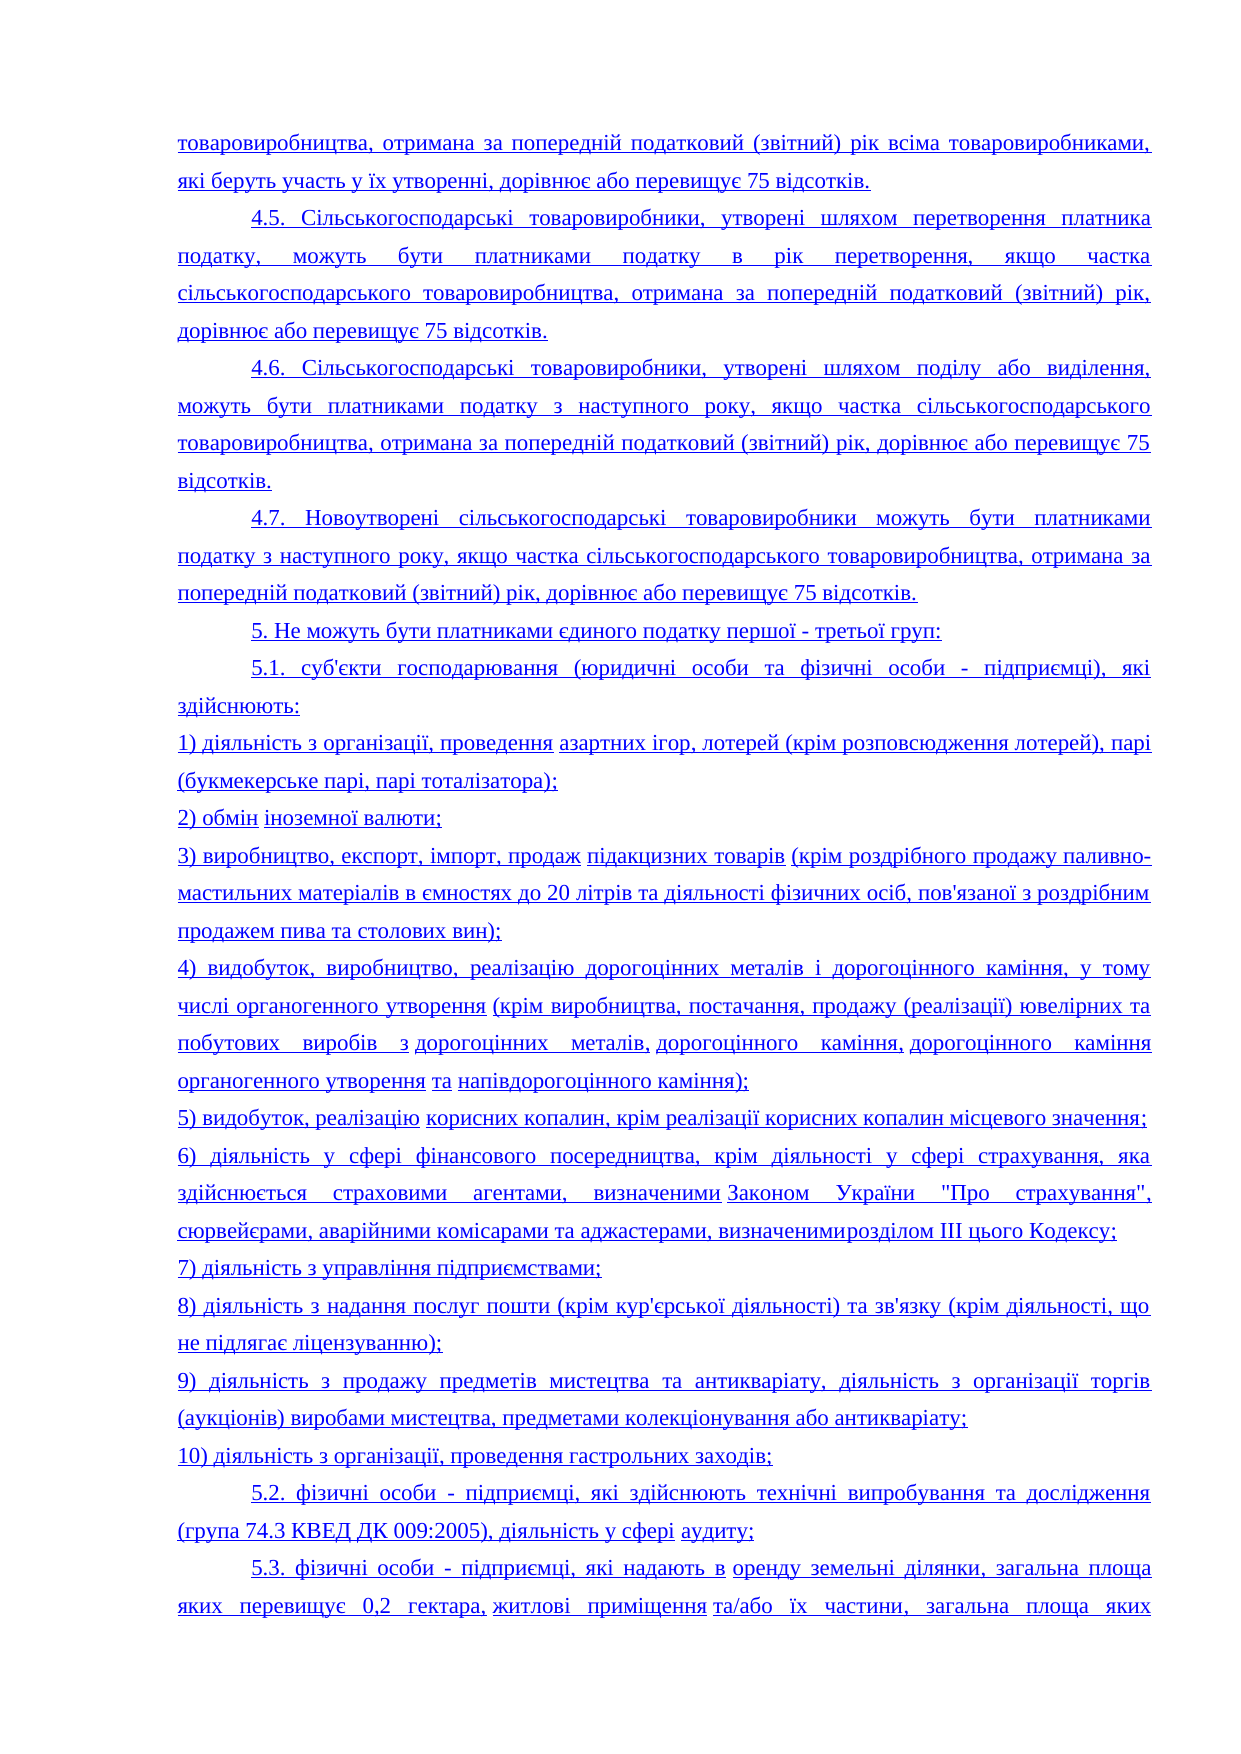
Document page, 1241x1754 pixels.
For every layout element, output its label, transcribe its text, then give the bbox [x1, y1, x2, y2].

text 5.1. суб'єкти господарювання (юридичні особи та фізичні особи - підприємці), які здійснюють: [177, 643, 1152, 718]
text 4.7. Новоутворені сільськогосподарські товаровиробники можуть бути платниками податку з наступного року, якщо частка сільськогосподарського товаровиробництва, отримана за попередній податковий (звітний) рік, дорівнює або перевищує 75 відсотків. [177, 566, 1152, 606]
text 10) діяльність з організації, проведення гастрольних заходів; [177, 1431, 1152, 1468]
text 9) діяльність з продажу предметів мистецтва та антикваріату, діяльність з організації торгів (аукціонів) виробами мистецтва, предметами колекціонування або антикваріату; [177, 1356, 1152, 1390]
text 4) видобуток, виробництво, реалізацію дорогоцінних металів і дорогоцінного каміння, у тому числі органогенного утворення (крім виробництва, постачання, продажу (реалізації) ювелірних та побутових виробів з дорогоцінних металів, дорогоцінного каміння, дорогоцінного каміння органогенного утворення та напівдорогоцінного каміння); [177, 943, 1152, 1093]
text 9) діяльність з продажу предметів мистецтва та антикваріату, діяльність з організації торгів (аукціонів) виробами мистецтва, предметами колекціонування або антикваріату; [177, 1391, 1152, 1431]
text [177, 118, 1152, 152]
text 4.5. Сільськогосподарські товаровиробники, утворені шляхом перетворення платника податку, можуть бути платниками податку в рік перетворення, якщо частка сільськогосподарського товаровиробництва, отримана за попередній податковий (звітний) рік, дорівнює або перевищує 75 відсотків. [177, 266, 1152, 343]
text 5. Не можуть бути платниками єдиного податку першої - третьої груп: [177, 606, 1152, 643]
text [177, 1543, 1152, 1618]
text 2) обмін іноземної валюти; [177, 793, 1152, 831]
text 5.2. фізичні особи - підприємці, які здійснюють технічні випробування та дослідження (група 74.3 КВЕД ДК 009:2005), діяльність у сфері аудиту; [177, 1468, 1152, 1543]
text 4.5. Сільськогосподарські товаровиробники, утворені шляхом перетворення платника податку, можуть бути платниками податку в рік перетворення, якщо частка сільськогосподарського товаровиробництва, отримана за попередній податковий (звітний) рік, дорівнює або перевищує 75 відсотків. [177, 193, 1152, 265]
text 4.6. Сільськогосподарські товаровиробники, утворені шляхом поділу або виділення, можуть бути платниками податку з наступного року, якщо частка сільськогосподарського товаровиробництва, отримана за попередній податковий (звітний) рік, дорівнює або перевищує 75 відсотків. [177, 416, 1152, 493]
text 6) діяльність у сфері фінансового посередництва, крім діяльності у сфері страхування, яка здійснюється страховими агентами, визначеними Законом України "Про страхування", сюрвейєрами, аварійними комісарами та аджастерами, визначенимирозділом III цього Кодексу; [177, 1131, 1152, 1165]
text 4.7. Новоутворені сільськогосподарські товаровиробники можуть бути платниками податку з наступного року, якщо частка сільськогосподарського товаровиробництва, отримана за попередній податковий (звітний) рік, дорівнює або перевищує 75 відсотків. [177, 493, 1152, 565]
text 7) діяльність з управління підприємствами; [177, 1243, 1152, 1281]
text 6) діяльність у сфері фінансового посередництва, крім діяльності у сфері страхування, яка здійснюється страховими агентами, визначеними Законом України "Про страхування", сюрвейєрами, аварійними комісарами та аджастерами, визначенимирозділом III цього Кодексу; [177, 1166, 1152, 1243]
text 8) діяльність з надання послуг пошти (крім кур'єрської діяльності) та зв'язку (крім діяльності, що не підлягає ліцензуванню); [177, 1281, 1152, 1356]
text 3) виробництво, експорт, імпорт, продаж підакцизних товарів (крім роздрібного продажу паливно-мастильних матеріалів в ємностях до 20 літрів та діяльності фізичних осіб, пов'язаної з роздрібним продажем пива та столових вин); [177, 831, 1152, 943]
text 4.6. Сільськогосподарські товаровиробники, утворені шляхом поділу або виділення, можуть бути платниками податку з наступного року, якщо частка сільськогосподарського товаровиробництва, отримана за попередній податковий (звітний) рік, дорівнює або перевищує 75 відсотків. [177, 343, 1152, 415]
text 5) видобуток, реалізацію корисних копалин, крім реалізації корисних копалин місцевого значення; [177, 1093, 1152, 1131]
text 1) діяльність з організації, проведення азартних ігор, лотерей (крім розповсюдження лотерей), парі (букмекерське парі, парі тоталізатора); [177, 718, 1152, 793]
